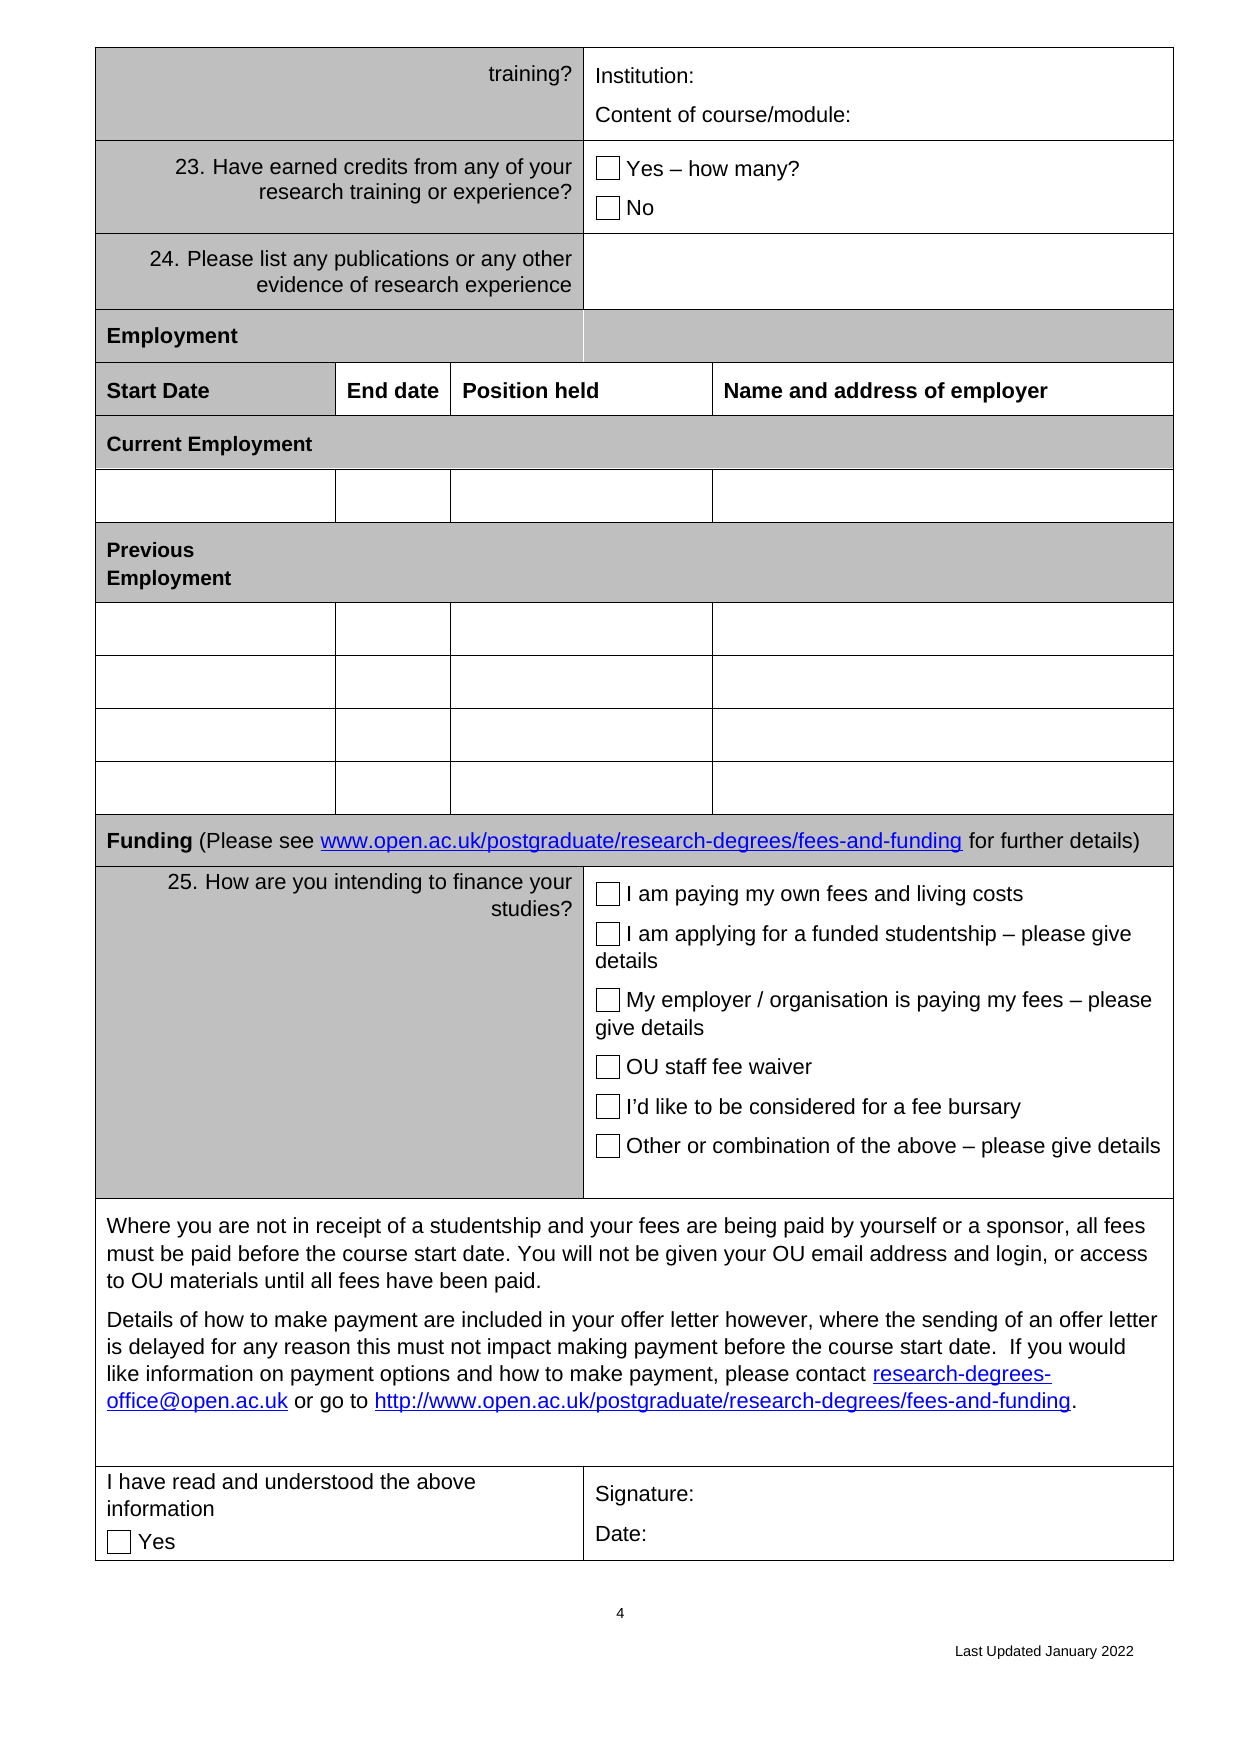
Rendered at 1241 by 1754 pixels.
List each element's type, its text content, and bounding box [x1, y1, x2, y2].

table_cell Previous Employment [96, 523, 335, 602]
table_cell [451, 656, 712, 708]
table_cell Please list any publications or any other evidence of research experience [96, 234, 583, 309]
table_cell [584, 234, 1173, 309]
table_cell I am paying my own fees and living costs I am applying for a funded studentship – please give details My employer / organisation is paying my fees – please give details OU staff fee waiver I’d like to be considered for a fee bursary Other or combination of the above – please give details [584, 867, 1173, 1198]
table_cell [584, 310, 1173, 362]
table_cell [336, 762, 450, 814]
table_cell Employment [96, 310, 583, 362]
table_cell Start Date [96, 363, 335, 415]
table_cell [451, 709, 712, 761]
table_cell [336, 709, 450, 761]
table_cell [713, 709, 1173, 761]
table_cell [96, 470, 335, 522]
table_cell [451, 470, 712, 522]
table_cell Current Employment [96, 416, 335, 468]
table_cell [96, 762, 335, 814]
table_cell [96, 48, 583, 140]
table_cell [335, 523, 451, 602]
table_cell Position held [451, 363, 712, 415]
table_cell Funding (Please see www.open.ac.uk/postgraduate/research-degrees/fees-and-funding for further details) [96, 815, 1173, 866]
table_cell [336, 656, 450, 708]
table_cell Signature: Date: [584, 1467, 1173, 1560]
table_cell [335, 416, 1173, 468]
table_cell Name and address of employer [713, 363, 1173, 415]
table_cell Yes – how many? No [584, 141, 1173, 233]
table_cell [451, 603, 712, 655]
table_cell How are you intending to finance your studies? [96, 867, 583, 1198]
table_cell [712, 523, 1173, 602]
table_cell Where you are not in receipt of a studentship and your fees are being paid by yourself or a sponsor, all fees must be paid before the course start date. You will not be given your OU email address and login, or access to OU materials until all fees have been paid. Details of how to make payment are included in your offer letter however, where the sending of an offer letter is delayed for any reason this must not impact making payment before the course start date. If you would like information on payment options and how to make payment, please contact research-degrees-office@open.ac.uk or go to http://www.open.ac.uk/postgraduate/research-degrees/fees-and-funding. [96, 1199, 1173, 1466]
table_cell [336, 603, 450, 655]
table_cell [451, 523, 712, 602]
table_cell Have earned credits from any of your research training or experience? [96, 141, 583, 233]
table_cell [96, 656, 335, 708]
table_cell [713, 603, 1173, 655]
table_cell [713, 656, 1173, 708]
table_cell [96, 709, 335, 761]
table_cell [584, 48, 1173, 140]
table_cell [713, 470, 1173, 522]
table_cell [713, 762, 1173, 814]
table_cell [451, 762, 712, 814]
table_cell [96, 1467, 583, 1560]
table_cell End date [336, 363, 450, 415]
table_cell [96, 603, 335, 655]
table_cell [336, 470, 450, 522]
